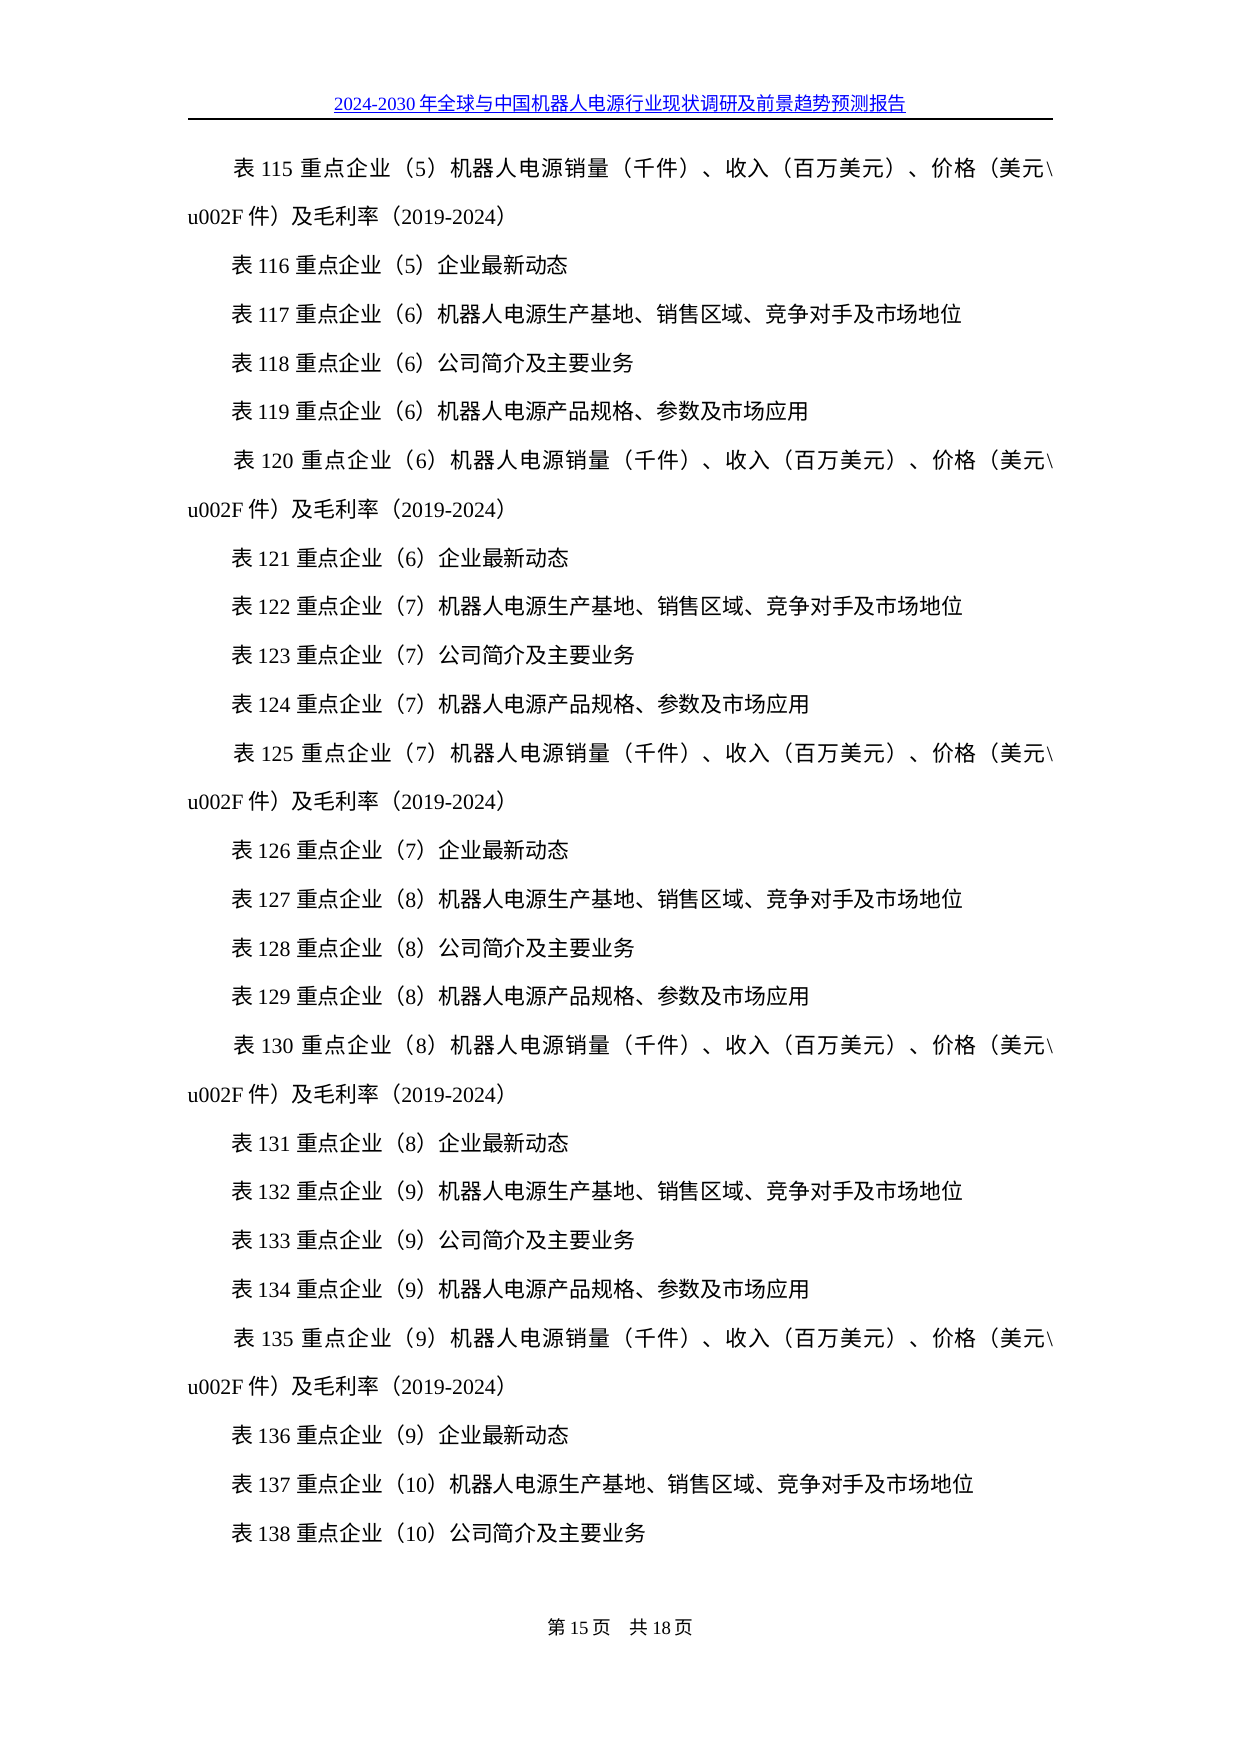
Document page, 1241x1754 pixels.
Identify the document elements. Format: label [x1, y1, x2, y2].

text [187, 150, 1053, 1548]
